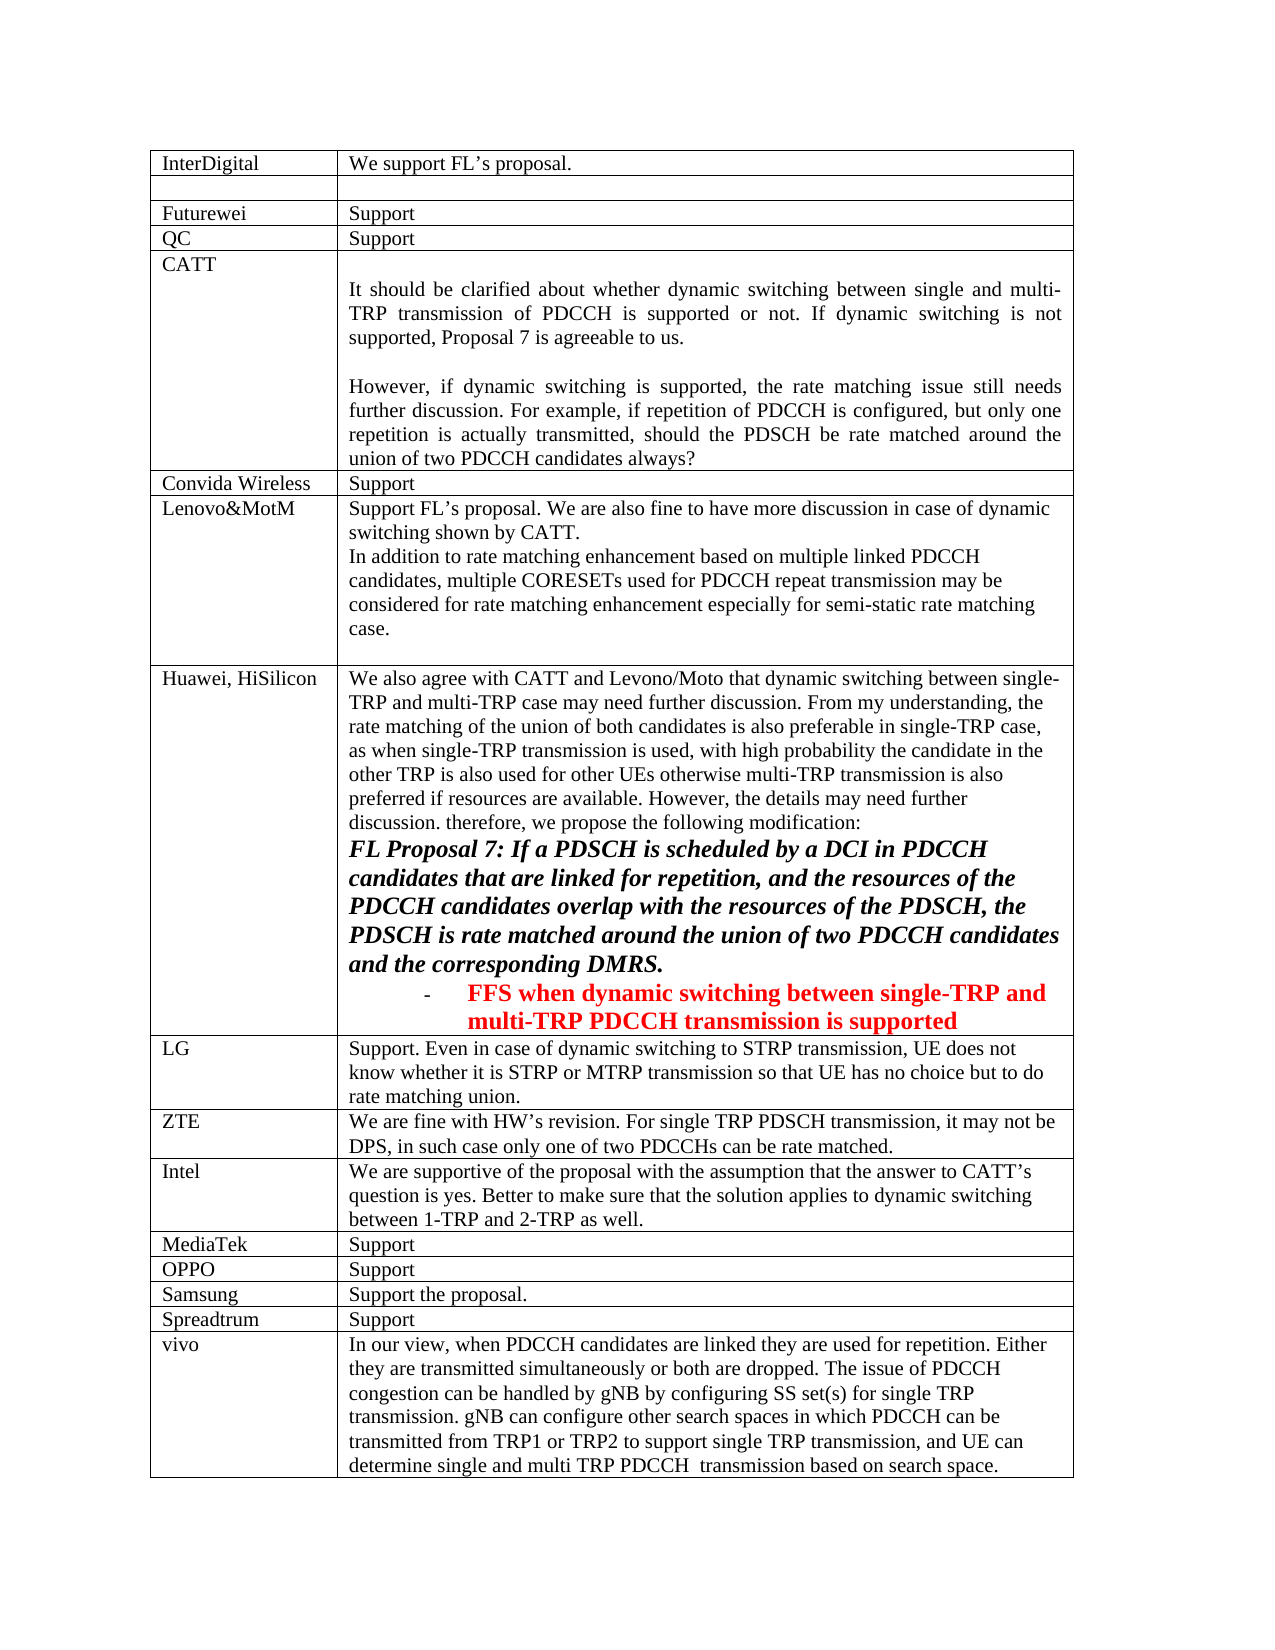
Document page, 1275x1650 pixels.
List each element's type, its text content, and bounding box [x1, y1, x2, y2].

table_cell Support [338, 1307, 1073, 1331]
table_cell LG [151, 1036, 337, 1108]
table_cell QC [151, 226, 337, 250]
table_cell Support [338, 226, 1073, 250]
table_cell Support [338, 201, 1073, 225]
table_cell Support. Even in case of dynamic switching to STRP transmission, UE does not know whether it is STRP or MTRP transmission so that UE has no choice but to do rate matching union. [338, 1036, 1073, 1108]
table_cell Support [338, 1257, 1073, 1281]
table_cell CATT [151, 251, 337, 470]
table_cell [338, 1332, 1073, 1477]
table_cell We also agree with CATT and Levono/Moto that dynamic switching between single-TRP and multi-TRP case may need further discussion. From my understanding, the rate matching of the union of both candidates is also preferable in single-TRP case, as when single-TRP transmission is used, with high probability the candidate in the other TRP is also used for other UEs otherwise multi-TRP transmission is also preferred if resources are available. However, the details may need further discussion. therefore, we propose the following modification: FL Proposal 7: If a PDSCH is scheduled by a DCI in PDCCH candidates that are linked for repetition, and the resources of the PDCCH candidates overlap with the resources of the PDSCH, the PDSCH is rate matched around the union of two PDCCH candidates and the corresponding DMRS. FFS when dynamic switching between single-TRP and multi-TRP PDCCH transmission is supported [338, 666, 1073, 1035]
table_cell ZTE [151, 1110, 337, 1158]
table_cell Support the proposal. [338, 1282, 1073, 1306]
table_cell Samsung [151, 1282, 337, 1306]
table_cell Lenovo&MotM [151, 496, 337, 664]
table_cell We are supportive of the proposal with the assumption that the answer to CATT’s question is yes. Better to make sure that the solution applies to dynamic switching between 1-TRP and 2-TRP as well. [338, 1159, 1073, 1231]
table_cell [151, 176, 337, 200]
table_cell Support FL’s proposal. We are also fine to have more discussion in case of dynamic switching shown by CATT. In addition to rate matching enhancement based on multiple linked PDCCH candidates, multiple CORESETs used for PDCCH repeat transmission may be considered for rate matching enhancement especially for semi-static rate matching case. [338, 496, 1073, 664]
table_cell OPPO [151, 1257, 337, 1281]
table_cell [338, 176, 1073, 200]
table_cell InterDigital [151, 151, 337, 175]
table_cell We support FL’s proposal. [338, 151, 1073, 175]
table_cell Huawei, HiSilicon [151, 666, 337, 1035]
table_cell Intel [151, 1159, 337, 1231]
table_cell MediaTek [151, 1232, 337, 1256]
table_cell Futurewei [151, 201, 337, 225]
table_cell vivo [151, 1332, 337, 1477]
table_cell Convida Wireless [151, 471, 337, 495]
table_cell Support [338, 471, 1073, 495]
table_cell Support [338, 1232, 1073, 1256]
table_cell Spreadtrum [151, 1307, 337, 1331]
table_cell We are fine with HW’s revision. For single TRP PDSCH transmission, it may not be DPS, in such case only one of two PDCCHs can be rate matched. [338, 1110, 1073, 1158]
table_cell It should be clarified about whether dynamic switching between single and multi-TRP transmission of PDCCH is supported or not. If dynamic switching is not supported, Proposal 7 is agreeable to us. However, if dynamic switching is supported, the rate matching issue still needs further discussion. For example, if repetition of PDCCH is configured, but only one repetition is actually transmitted, should the PDSCH be rate matched around the union of two PDCCH candidates always? [338, 251, 1073, 470]
